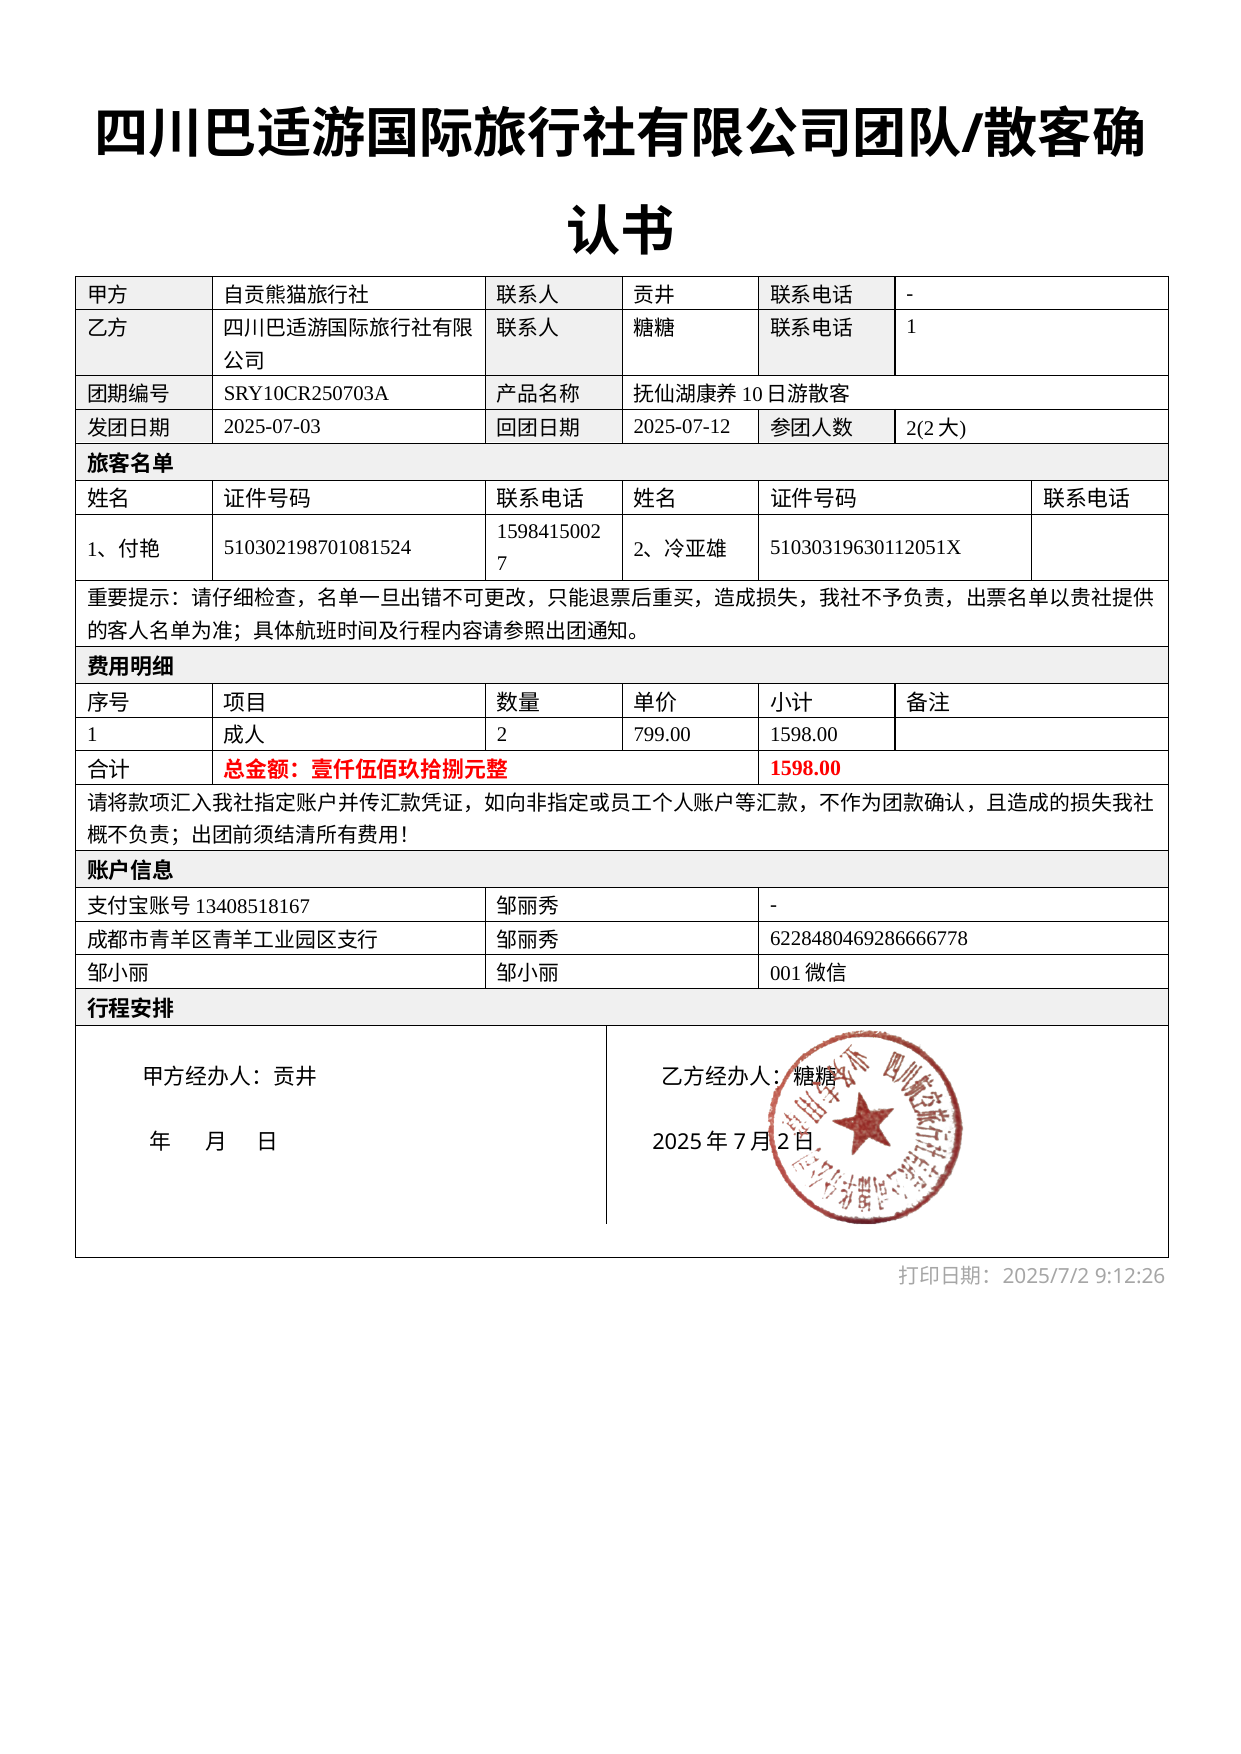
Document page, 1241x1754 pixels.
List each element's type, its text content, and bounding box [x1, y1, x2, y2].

table_cell 证件号码 [213, 481, 485, 513]
table_cell 邹丽秀 [486, 888, 758, 921]
table_cell 联系电话 [1032, 481, 1168, 513]
table_cell 重要提示：请仔细检查，名单一旦出错不可更改，只能退票后重买，造成损失，我社不予负责，出票名单以贵社提供的客人名单为准；具体航班时间及行程内容请参照出团通知。 [76, 581, 1168, 646]
table_cell 姓名 [76, 481, 212, 513]
table_header 自贡熊猫旅行社 [213, 277, 485, 309]
table_cell 001微信 [759, 955, 1168, 988]
table_cell 数量 [486, 684, 622, 717]
table_cell 6228480469286666778 [759, 922, 1168, 954]
table_cell 成人 [213, 718, 485, 750]
table_cell SRY10CR250703A [213, 376, 485, 409]
picture [765, 1028, 964, 1225]
table_cell 团期编号 [76, 376, 212, 409]
table_cell 行程安排 [76, 989, 1168, 1025]
table_cell 合计 [76, 751, 212, 784]
table_cell 1、付艳 [76, 515, 212, 579]
table_header 贡井 [623, 277, 758, 309]
table_cell 联系人 [486, 310, 622, 375]
table_cell 邹小丽 [76, 955, 485, 988]
table_cell 参团人数 [759, 410, 894, 442]
table_cell 单价 [623, 684, 758, 717]
table_cell 姓名 [623, 481, 758, 513]
table_cell 小计 [759, 684, 894, 717]
table_cell 序号 [76, 684, 212, 717]
table_cell 邹小丽 [486, 955, 758, 988]
table_cell 51030319630112051X [759, 515, 1031, 579]
table_cell 回团日期 [486, 410, 622, 442]
table_cell 2、冷亚雄 [623, 515, 758, 579]
table_cell 支付宝账号13408518167 [76, 888, 485, 921]
table_cell [896, 718, 1168, 750]
table_cell 联系电话 [486, 481, 622, 513]
table_cell 1 [76, 718, 212, 750]
table_cell [76, 1026, 1168, 1257]
table_cell 总金额：壹仟伍佰玖拾捌元整 [213, 751, 758, 784]
table_cell 510302198701081524 [213, 515, 485, 579]
table_cell 证件号码 [759, 481, 1031, 513]
table_cell 2025-07-03 [213, 410, 485, 442]
table_cell 乙方 [76, 310, 212, 375]
table_cell 发团日期 [76, 410, 212, 442]
table_cell [1032, 515, 1168, 579]
table_cell 备注 [896, 684, 1168, 717]
table_cell 1 [896, 310, 1168, 375]
table_cell 四川巴适游国际旅行社有限公司 [213, 310, 485, 375]
table_cell 联系电话 [759, 310, 894, 375]
text 打印日期：2025/7/2 9:12:26 [75, 1258, 1165, 1290]
table_cell 抚仙湖康养10日游散客 [623, 376, 1168, 409]
table_header 甲方 [76, 277, 212, 309]
table_cell 15984150027 [486, 515, 622, 579]
table_cell - [759, 888, 1168, 921]
table_header 联系人 [486, 277, 622, 309]
table_cell 费用明细 [76, 647, 1168, 683]
text 四川巴适游国际旅行社有限公司团队/散客确认书 [75, 81, 1165, 276]
table_cell 1598.00 [759, 718, 894, 750]
table_cell 2025-07-12 [623, 410, 758, 442]
table_cell 邹丽秀 [486, 922, 758, 954]
table_cell 1598.00 [759, 751, 1168, 784]
table_cell 项目 [213, 684, 485, 717]
table_cell 2 [486, 718, 622, 750]
table_header 联系电话 [759, 277, 894, 309]
table_cell 2(2大) [896, 410, 1168, 442]
table_cell 请将款项汇入我社指定账户并传汇款凭证，如向非指定或员工个人账户等汇款，不作为团款确认，且造成的损失我社概不负责；出团前须结清所有费用！ [76, 785, 1168, 850]
table_header - [896, 277, 1168, 309]
table_cell 799.00 [623, 718, 758, 750]
table_cell 产品名称 [486, 376, 622, 409]
table_cell 账户信息 [76, 851, 1168, 887]
table_cell 糖糖 [623, 310, 758, 375]
table_cell 成都市青羊区青羊工业园区支行 [76, 922, 485, 954]
table_cell 旅客名单 [76, 444, 1168, 480]
